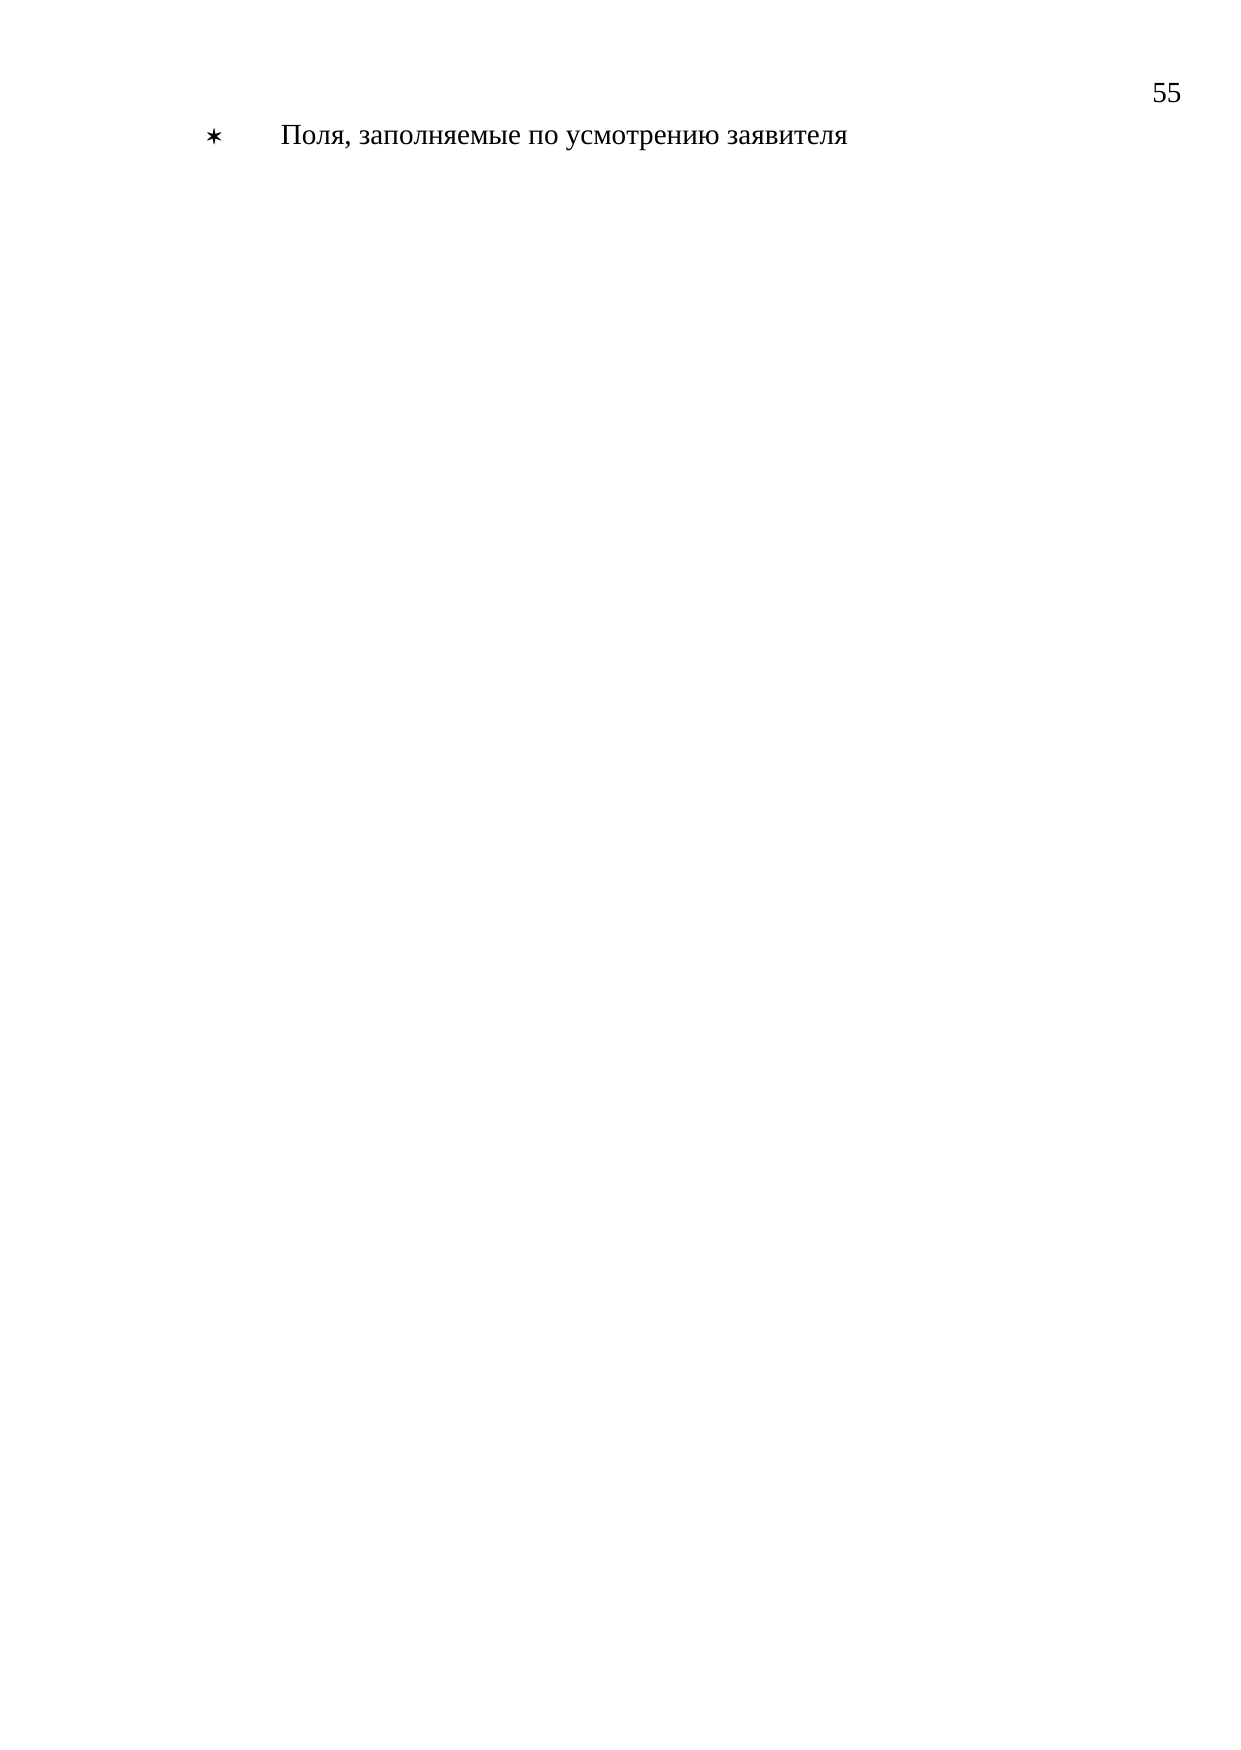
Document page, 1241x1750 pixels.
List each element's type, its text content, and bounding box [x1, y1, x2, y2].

list Поля, заполняемые по усмотрению заявителя [207, 118, 1181, 151]
